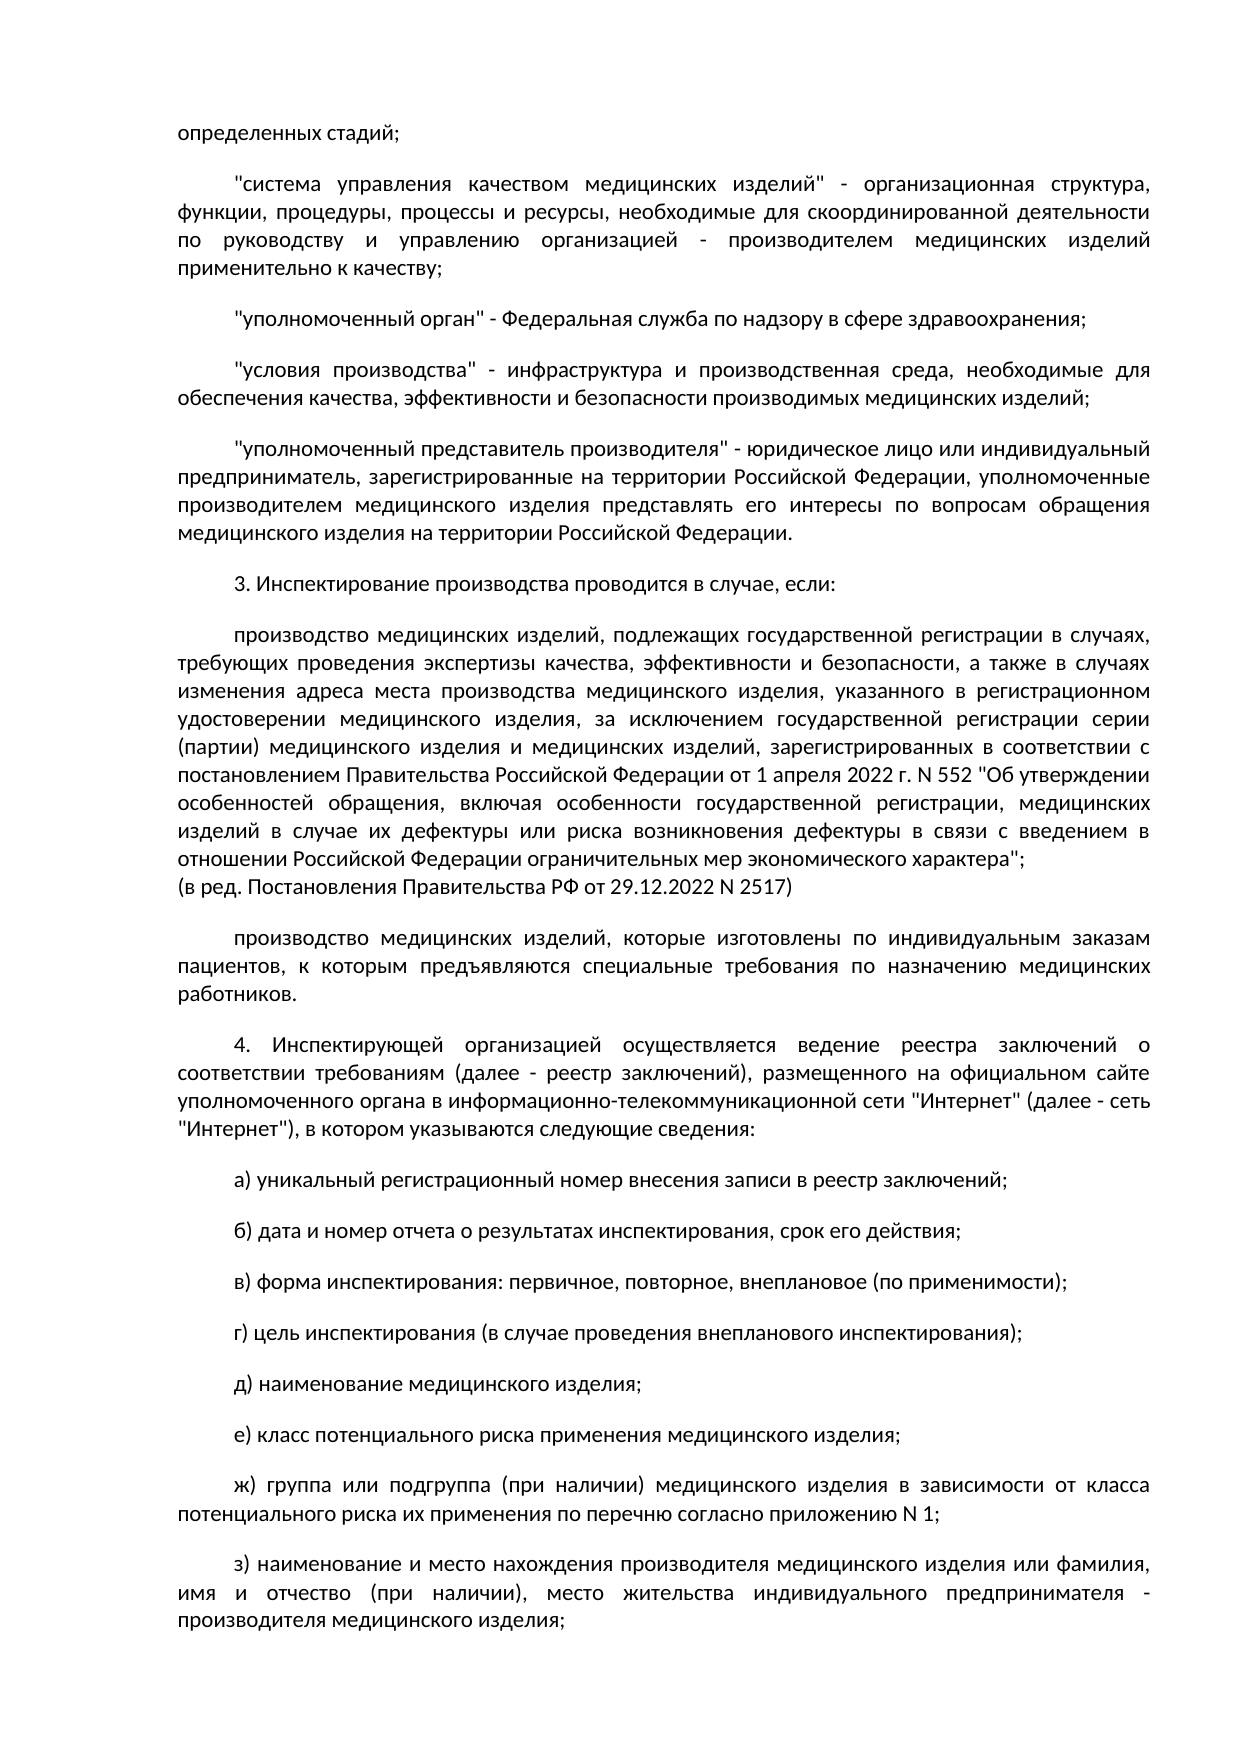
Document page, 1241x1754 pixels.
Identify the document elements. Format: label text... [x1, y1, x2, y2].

text а) уникальный регистрационный номер внесения записи в реестр заключений; [177, 1165, 1152, 1193]
text производство медицинских изделий, подлежащих государственной регистрации в случаях, требующих проведения экспертизы качества, эффективности и безопасности, а также в случаях изменения адреса места производства медицинского изделия, указанного в регистрационном удостоверении медицинского изделия, за исключением государственной регистрации серии (партии) медицинского изделия и медицинских изделий, зарегистрированных в соответствии с постановлением Правительства Российской Федерации от 1 апреля 2022 г. N 552 "Об утверждении особенностей обращения, включая особенности государственной регистрации, медицинских изделий в случае их дефектуры или риска возникновения дефектуры в связи с введением в отношении Российской Федерации ограничительных мер экономического характера"; [177, 620, 1152, 872]
text ж) группа или подгруппа (при наличии) медицинского изделия в зависимости от класса потенциального риска их применения по перечню согласно приложению N 1; [177, 1471, 1152, 1527]
text 3. Инспектирование производства проводится в случае, если: [177, 569, 1152, 597]
text "уполномоченный орган" - Федеральная служба по надзору в сфере здравоохранения; [177, 304, 1152, 332]
text производство медицинских изделий, которые изготовлены по индивидуальным заказам пациентов, к которым предъявляются специальные требования по назначению медицинских работников. [177, 923, 1152, 1007]
text в) форма инспектирования: первичное, повторное, внеплановое (по применимости); [177, 1267, 1152, 1295]
text "система управления качеством медицинских изделий" - организационная структура, функции, процедуры, процессы и ресурсы, необходимые для скоординированной деятельности по руководству и управлению организацией - производителем медицинских изделий применительно к качеству; [177, 169, 1152, 281]
text г) цель инспектирования (в случае проведения внепланового инспектирования); [177, 1318, 1152, 1346]
text з) наименование и место нахождения производителя медицинского изделия или фамилия, имя и отчество (при наличии), место жительства индивидуального предпринимателя - производителя медицинского изделия; [177, 1549, 1152, 1634]
text е) класс потенциального риска применения медицинского изделия; [177, 1420, 1152, 1448]
text "уполномоченный представитель производителя" - юридическое лицо или индивидуальный предприниматель, зарегистрированные на территории Российской Федерации, уполномоченные производителем медицинского изделия представлять его интересы по вопросам обращения медицинского изделия на территории Российской Федерации. [177, 434, 1152, 546]
text д) наименование медицинского изделия; [177, 1369, 1152, 1397]
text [177, 118, 1152, 146]
text "условия производства" - инфраструктура и производственная среда, необходимые для обеспечения качества, эффективности и безопасности производимых медицинских изделий; [177, 355, 1152, 411]
text (в ред. Постановления Правительства РФ от 29.12.2022 N 2517) [177, 872, 1152, 900]
text б) дата и номер отчета о результатах инспектирования, срок его действия; [177, 1216, 1152, 1244]
text 4. Инспектирующей организацией осуществляется ведение реестра заключений о соответствии требованиям (далее - реестр заключений), размещенного на официальном сайте уполномоченного органа в информационно-телекоммуникационной сети "Интернет" (далее - сеть "Интернет"), в котором указываются следующие сведения: [177, 1030, 1152, 1142]
